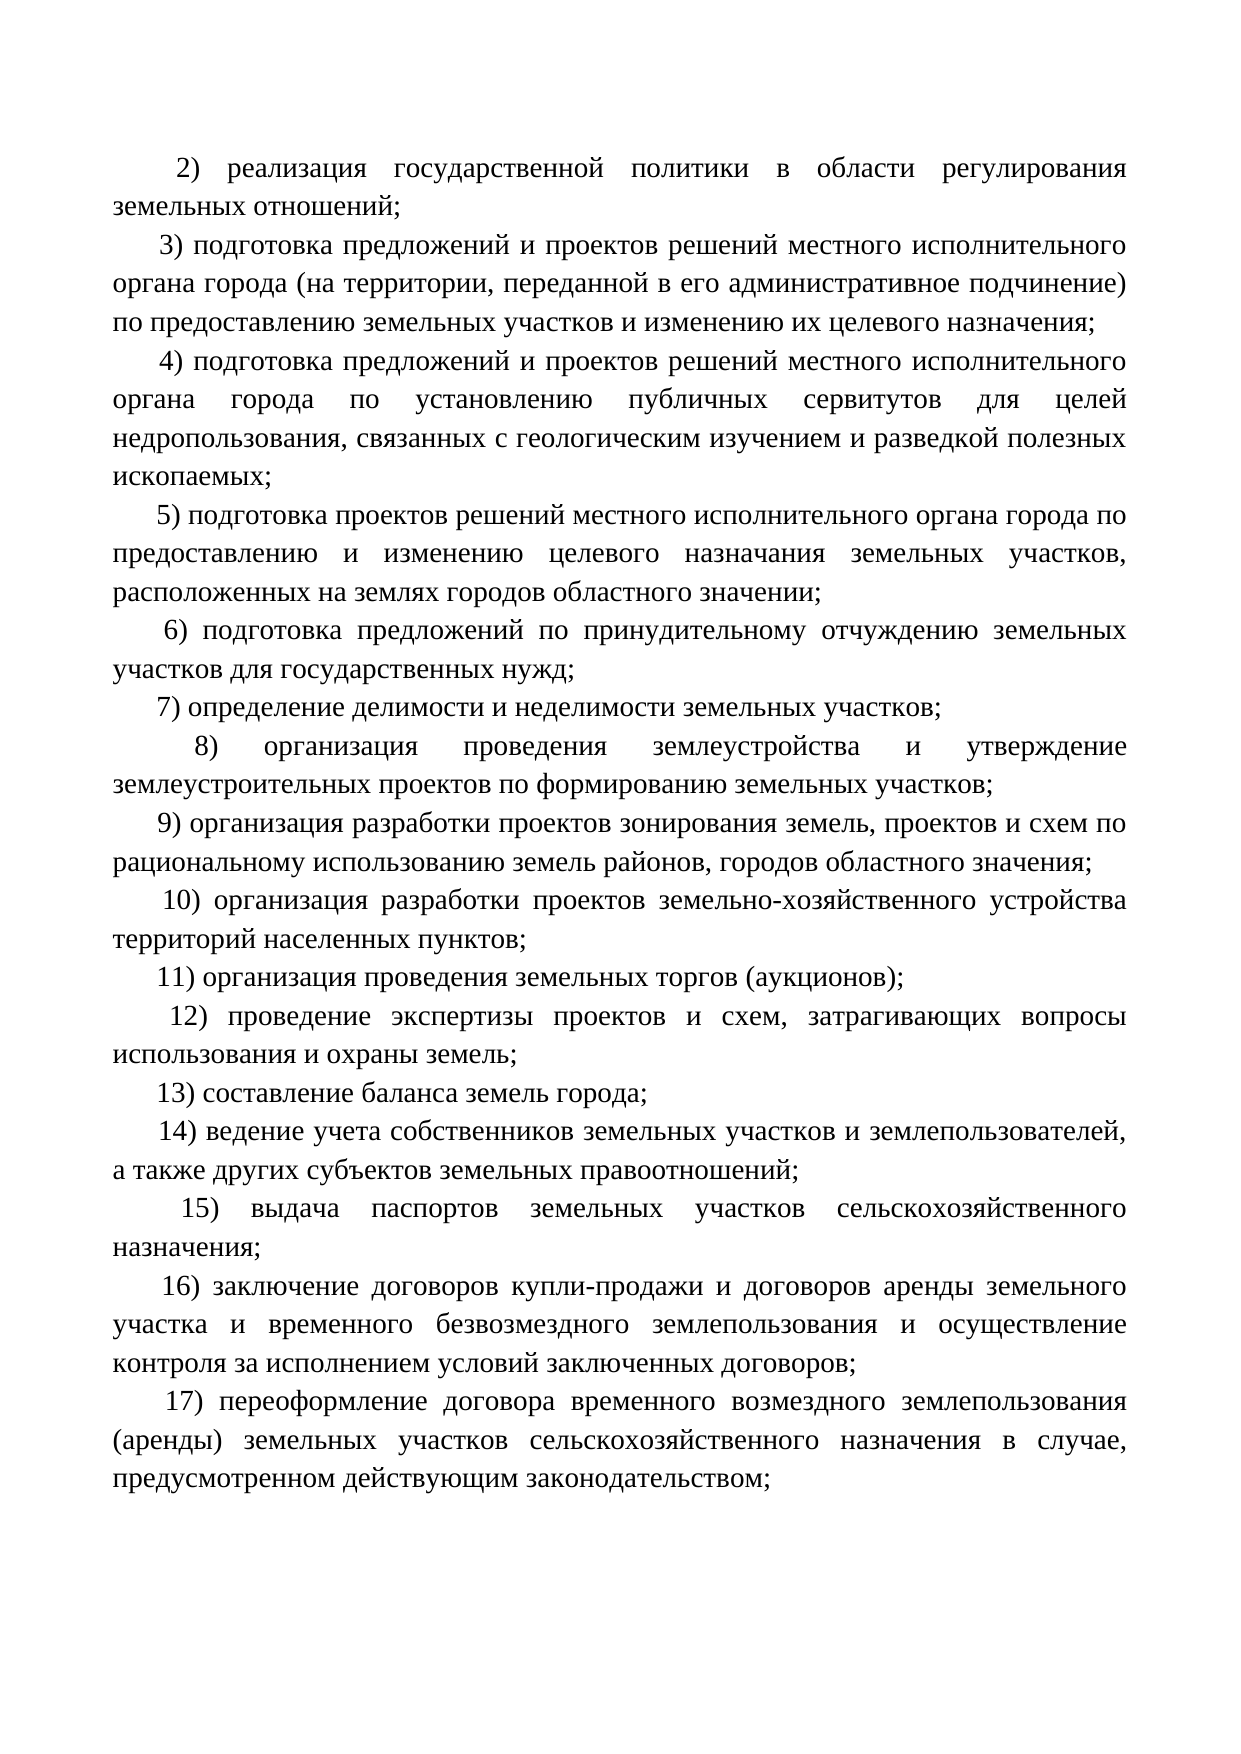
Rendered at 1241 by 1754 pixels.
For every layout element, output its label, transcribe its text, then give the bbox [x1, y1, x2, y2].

text 10) организация разработки проектов земельно-хозяйственного устройства территорий населенных пунктов; [112, 882, 1128, 954]
text 2) реализация государственной политики в области регулирования земельных отношений; [112, 150, 1128, 222]
text 16) заключение договоров купли-продажи и договоров аренды земельного участка и временного безвозмездного землепользования и осуществление контроля за исполнением условий заключенных договоров; [112, 1268, 1128, 1378]
text 12) проведение экспертизы проектов и схем, затрагивающих вопросы использования и охраны земель; [112, 998, 1128, 1070]
text 14) ведение учета собственников земельных участков и землепользователей, а также других субъектов земельных правоотношений; [112, 1113, 1128, 1186]
text 8) организация проведения землеустройства и утверждение землеустроительных проектов по формированию земельных участков; [112, 728, 1128, 800]
text 13) составление баланса земель города; [112, 1075, 1128, 1108]
text 7) определение делимости и неделимости земельных участков; [112, 689, 1128, 723]
text 5) подготовка проектов решений местного исполнительного органа города по предоставлению и изменению целевого назначания земельных участков, расположенных на землях городов областного значении; [112, 497, 1128, 607]
text 4) подготовка предложений и проектов решений местного исполнительного органа города по установлению публичных сервитутов для целей недропользования, связанных с геологическим изучением и разведкой полезных ископаемых; [112, 343, 1128, 492]
text 15) выдача паспортов земельных участков сельскохозяйственного назначения; [112, 1191, 1128, 1263]
text 6) подготовка предложений по принудительному отчуждению земельных участков для государственных нужд; [112, 612, 1128, 684]
text 17) переоформление договора временного возмездного землепользования (аренды) земельных участков сельскохозяйственного назначения в случае, предусмотренном действующим законодательством; [112, 1383, 1128, 1494]
text 9) организация разработки проектов зонирования земель, проектов и схем по рациональному использованию земель районов, городов областного значения; [112, 805, 1128, 877]
text 11) организация проведения земельных торгов (аукционов); [112, 959, 1128, 993]
text 3) подготовка предложений и проектов решений местного исполнительного органа города (на территории, переданной в его административное подчинение) по предоставлению земельных участков и изменению их целевого назначения; [112, 227, 1128, 338]
